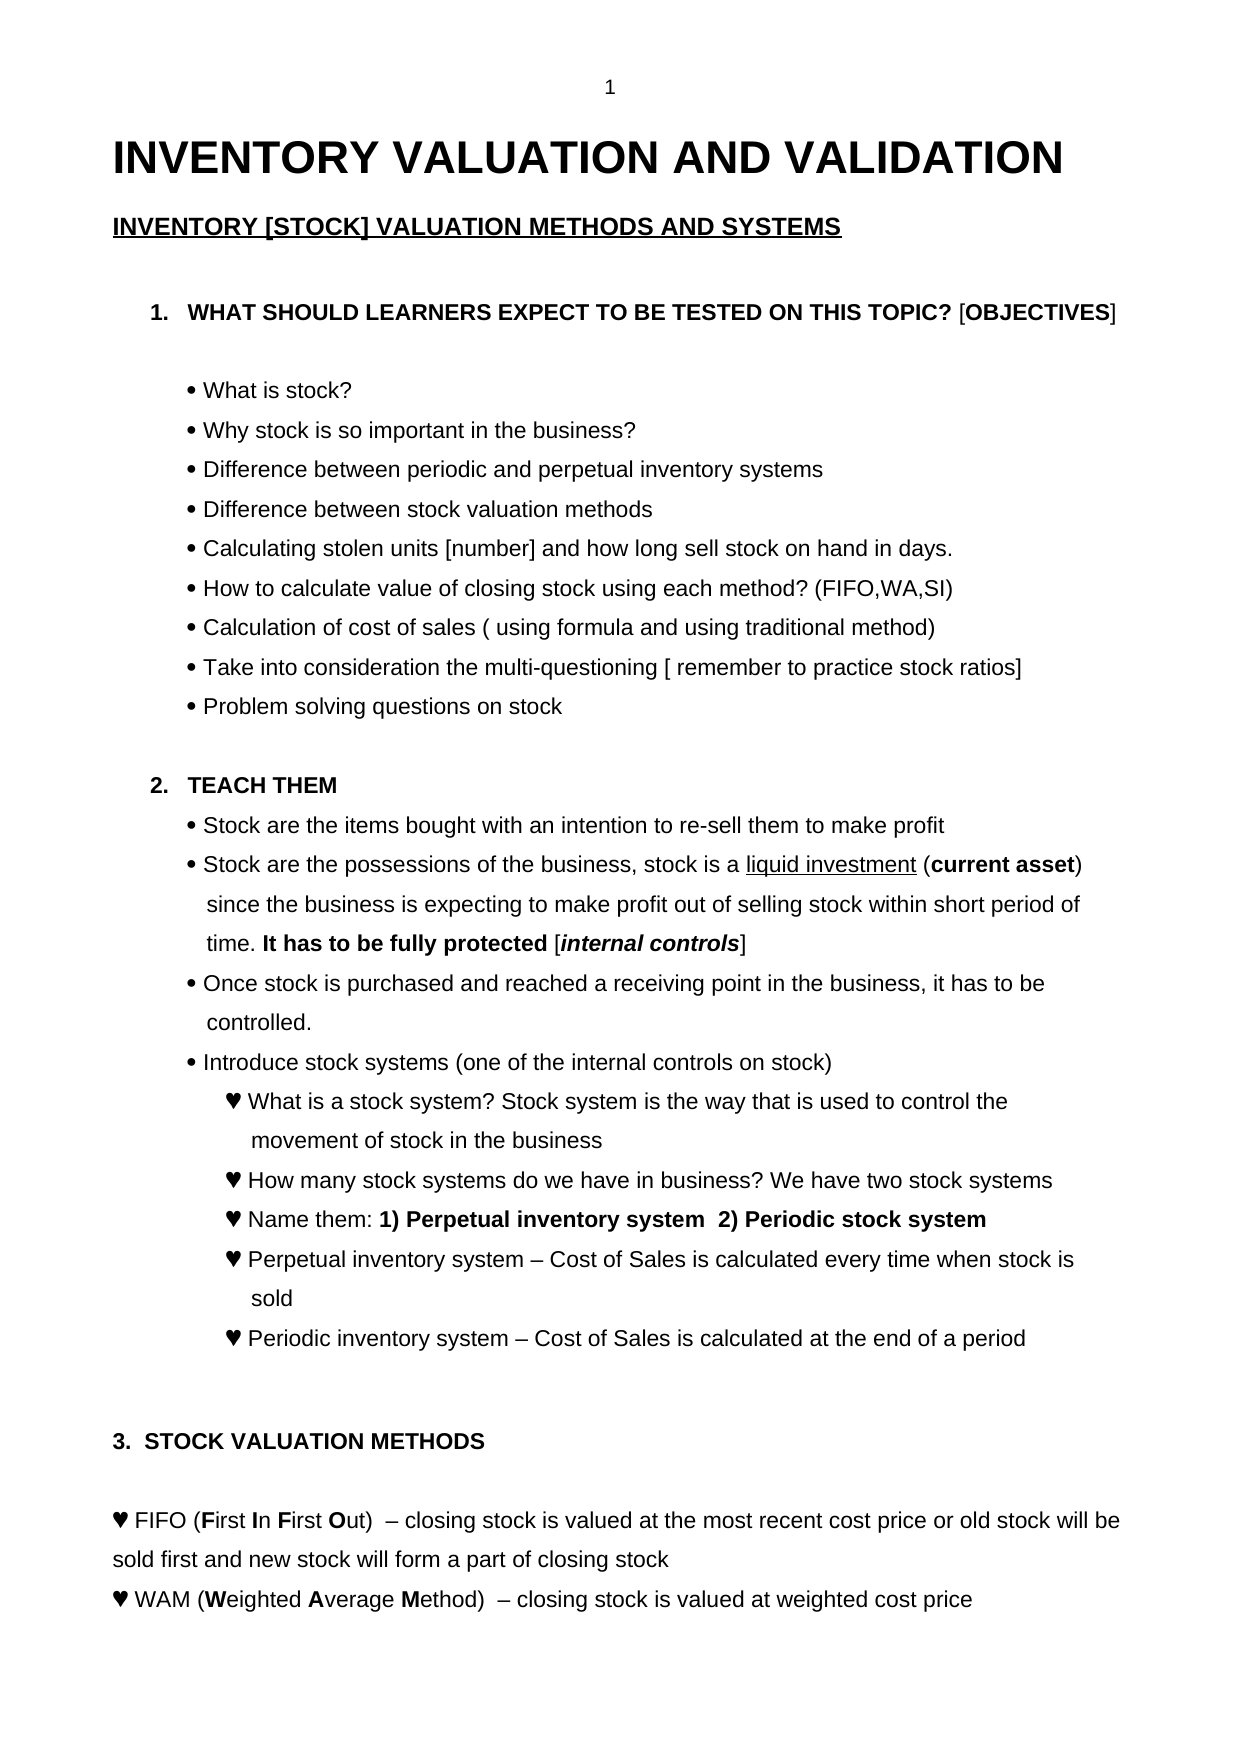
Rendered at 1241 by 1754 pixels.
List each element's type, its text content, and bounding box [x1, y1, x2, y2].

list WHAT SHOULD LEARNERS EXPECT TO BE TESTED ON THIS TOPIC? [OBJECTIVES] What is stock? Why stock is so important in the business? Difference between periodic and perpetual inventory systems Difference between stock valuation methods Calculating stolen units [number] and how long sell stock on hand in days. How to calculate value of closing stock using each method? (FIFO,WA,SI) Calculation of cost of sales ( using formula and using traditional method) Take into consideration the multi-questioning [ remember to practice stock ratios] Problem solving questions on stock [150, 298, 1122, 719]
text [112, 1428, 1122, 1612]
text INVENTORY [STOCK] VALUATION METHODS AND SYSTEMS [112, 212, 1122, 273]
list TEACH THEM Stock are the items bought with an intention to re-sell them to make profit Stock are the possessions of the business, stock is a liquid investment (current asset) since the business is expecting to make profit out of selling stock within short period of time. It has to be fully protected [internal controls] Once stock is purchased and reached a receiving point in the business, it has to be controlled. Introduce stock systems (one of the internal controls on stock) What is a stock system? Stock system is the way that is used to control the movement of stock in the business How many stock systems do we have in business? We have two stock systems Name them: 1) Perpetual inventory system 2) Periodic stock system Perpetual inventory system – Cost of Sales is calculated every time when stock is sold Periodic inventory system – Cost of Sales is calculated at the end of a period [150, 772, 1122, 1393]
text INVENTORY VALUATION AND VALIDATION [112, 130, 1122, 183]
